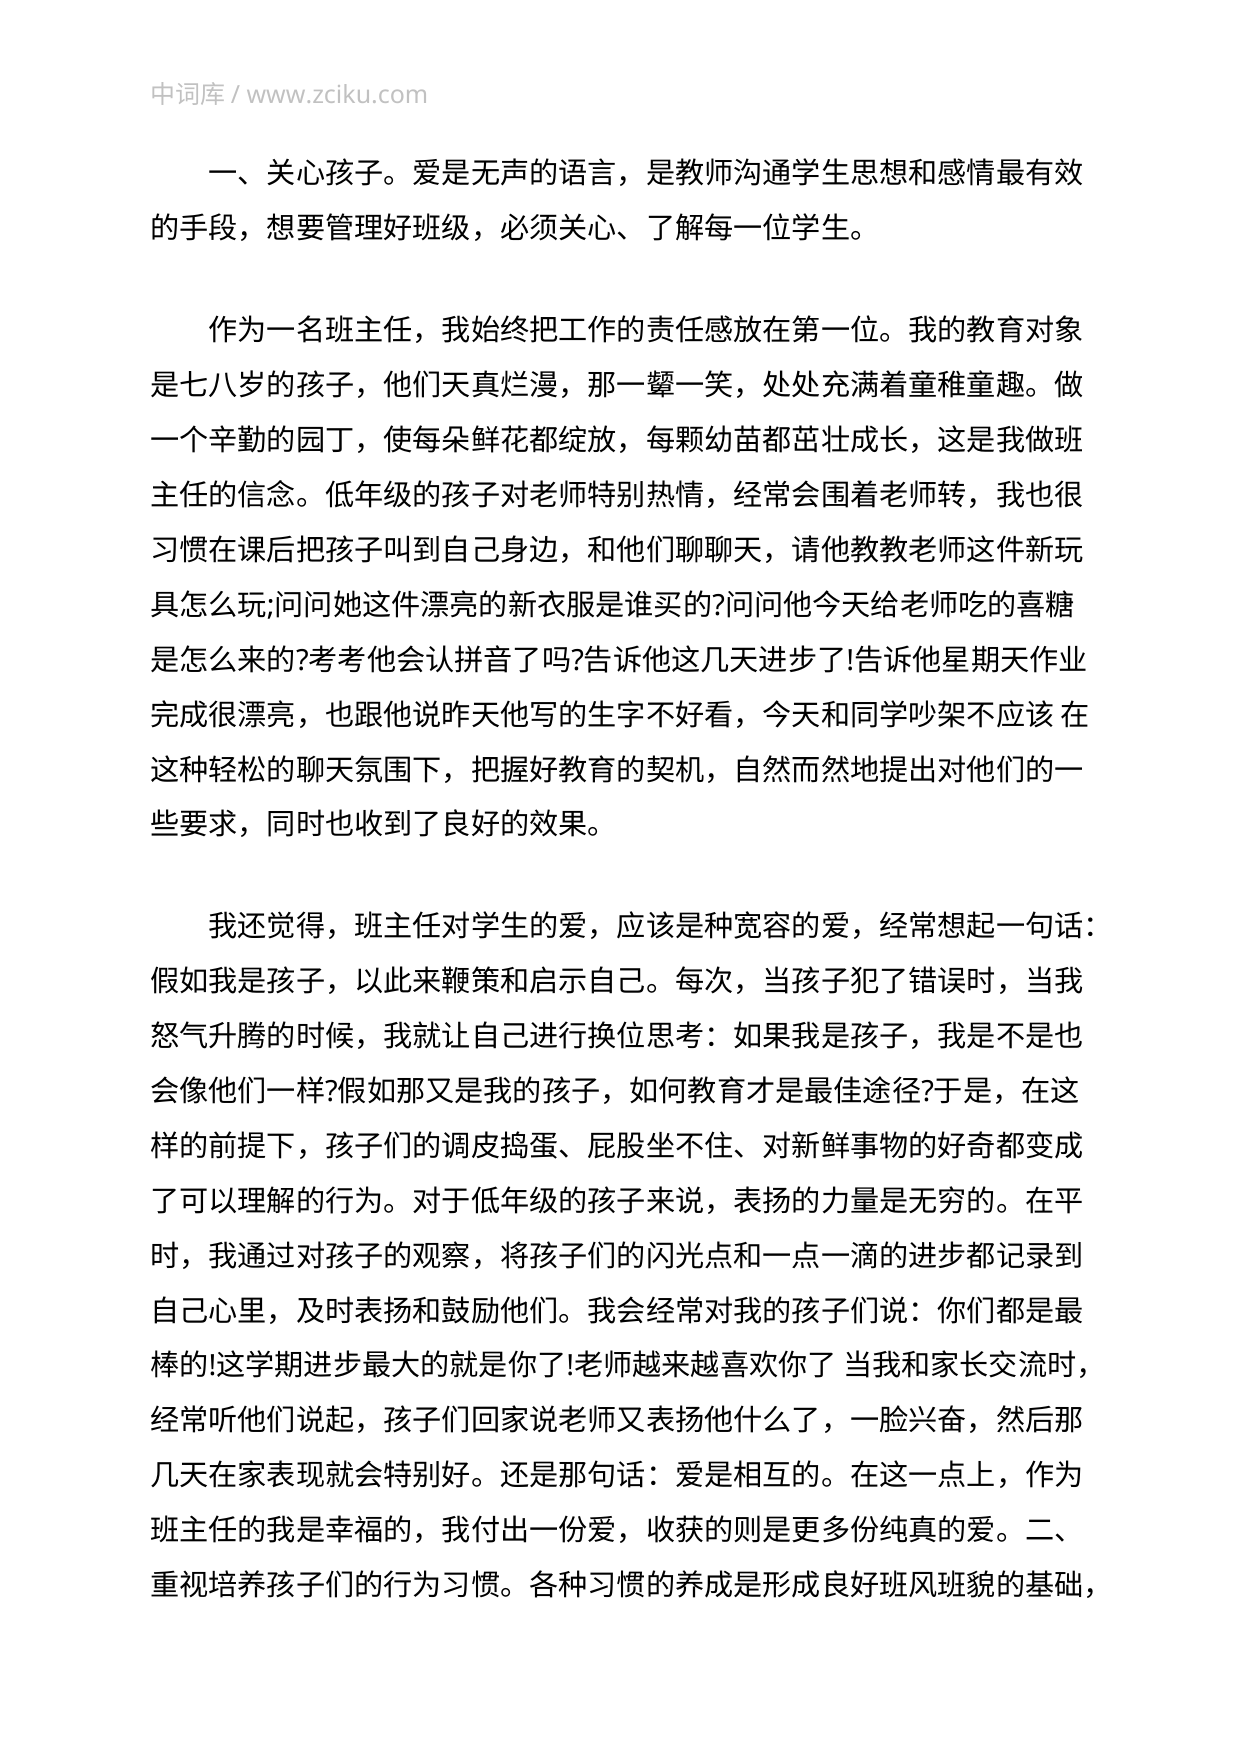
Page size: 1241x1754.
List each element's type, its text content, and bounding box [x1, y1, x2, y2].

text 一、关心孩子。爱是无声的语言，是教师沟通学生思想和感情最有效的手段，想要管理好班级，必须关心、了解每一位学生。 [150, 150, 1090, 247]
text 作为一名班主任，我始终把工作的责任感放在第一位。我的教育对象是七八岁的孩子，他们天真烂漫，那一颦一笑，处处充满着童稚童趣。做一个辛勤的园丁，使每朵鲜花都绽放，每颗幼苗都茁壮成长，这是我做班主任的信念。低年级的孩子对老师特别热情，经常会围着老师转，我也很习惯在课后把孩子叫到自己身边，和他们聊聊天，请他教教老师这件新玩具怎么玩;问问她这件漂亮的新衣服是谁买的?问问他今天给老师吃的喜糖是怎么来的?考考他会认拼音了吗?告诉他这几天进步了!告诉他星期天作业完成很漂亮，也跟他说昨天他写的生字不好看，今天和同学吵架不应该 在这种轻松的聊天氛围下，把握好教育的契机，自然而然地提出对他们的一些要求，同时也收到了良好的效果。 [150, 307, 1090, 843]
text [150, 903, 1090, 1604]
